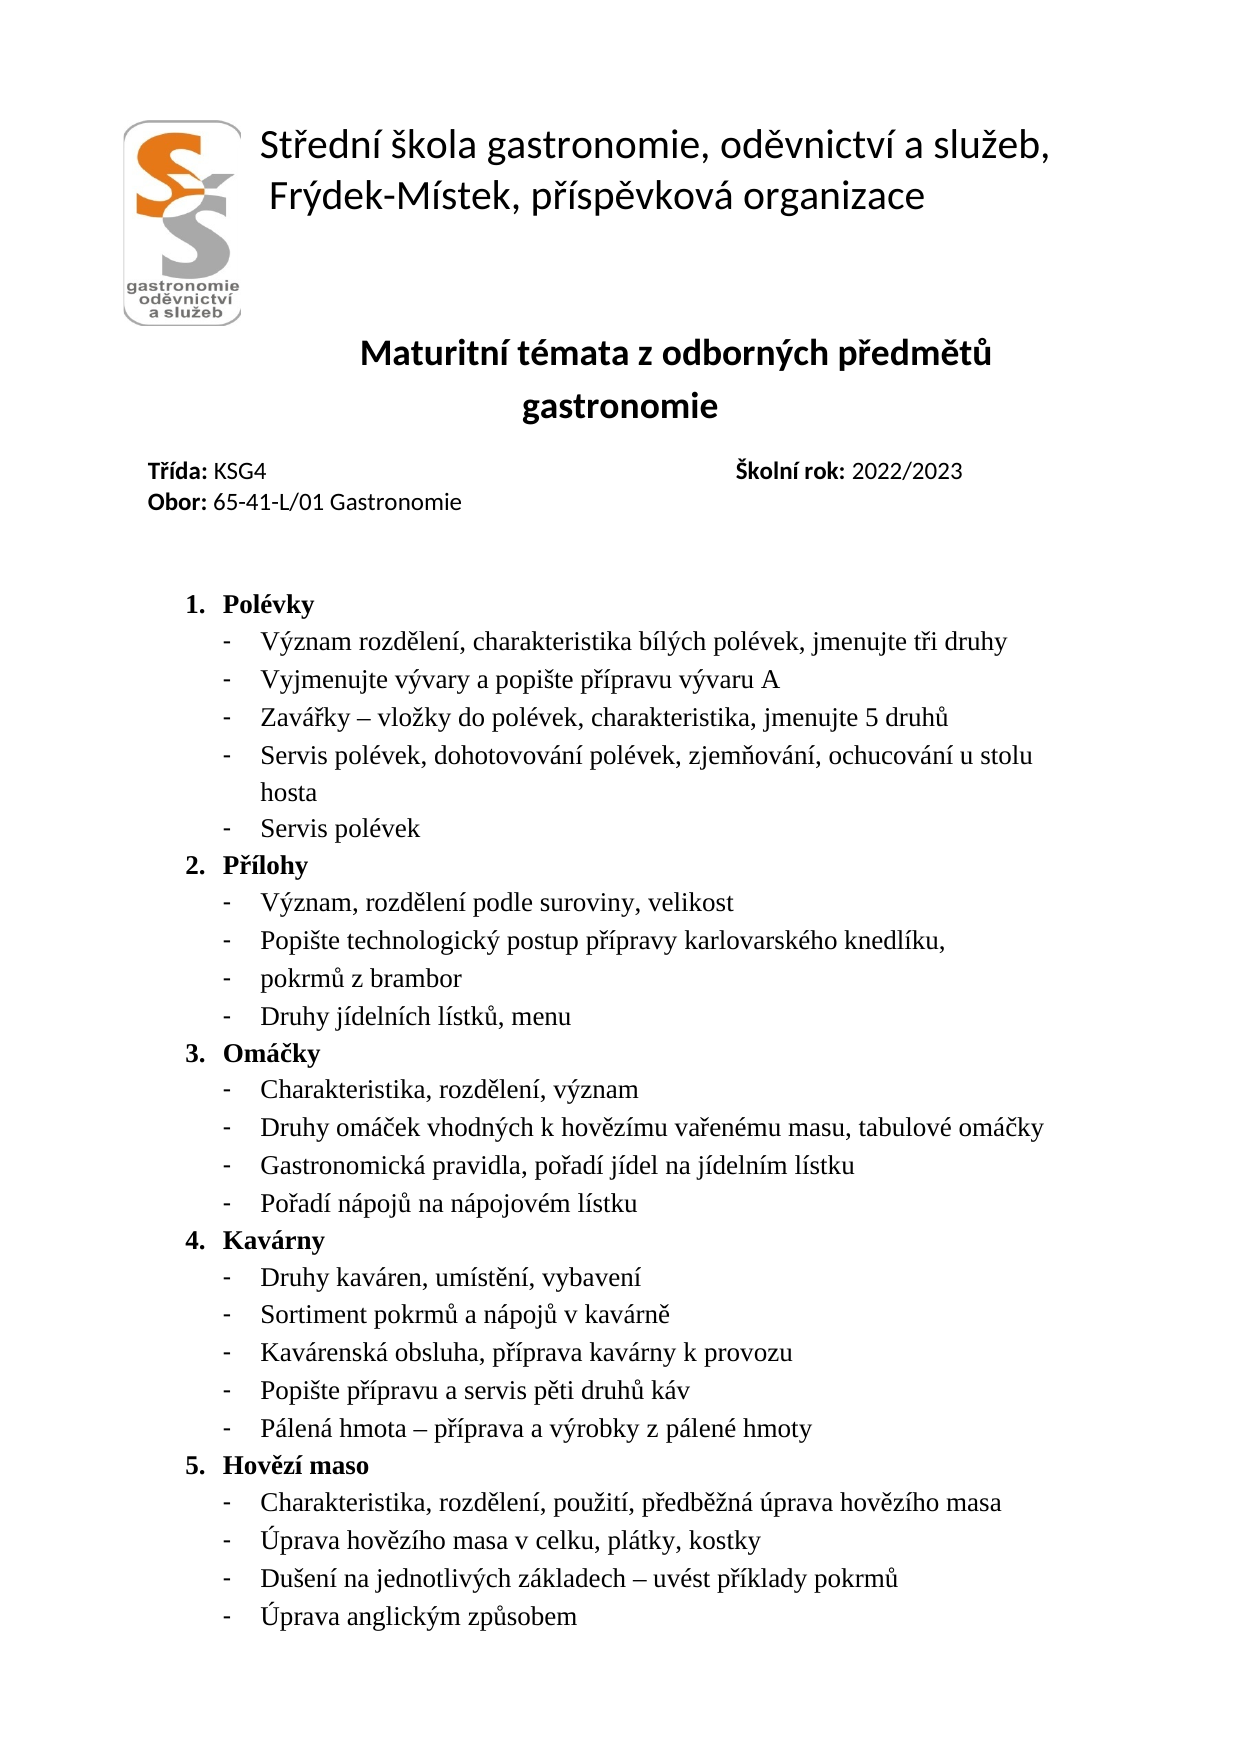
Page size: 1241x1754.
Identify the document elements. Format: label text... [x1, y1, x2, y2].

list Význam, rozdělení podle suroviny, velikost [223, 885, 1092, 918]
list Popište technologický postup přípravy karlovarského knedlíku, [223, 923, 1092, 956]
list Servis polévek [223, 811, 1092, 844]
list Hovězí maso [185, 1449, 1092, 1481]
text Obor: 65-41-L/01 Gastronomie [148, 486, 1092, 516]
list Úprava hovězího masa v celku, plátky, kostky [223, 1523, 1092, 1556]
text Střední škola gastronomie, oděvnictví a služeb, [148, 118, 1092, 169]
list Druhy kaváren, umístění, vybavení [223, 1260, 1092, 1293]
list Význam rozdělení, charakteristika bílých polévek, jmenujte tři druhy [223, 624, 1092, 657]
list Gastronomická pravidla, pořadí jídel na jídelním lístku [223, 1148, 1092, 1181]
list Charakteristika, rozdělení, použití, předběžná úprava hovězího masa [223, 1485, 1092, 1518]
list Pálená hmota – příprava a výrobky z pálené hmoty [223, 1411, 1092, 1444]
list Druhy omáček vhodných k hovězímu vařenému masu, tabulové omáčky [223, 1110, 1092, 1143]
text Frýdek-Místek, příspěvková organizace [241, 169, 1092, 220]
list Kavárny [185, 1224, 1092, 1255]
list Sortiment pokrmů a nápojů v kavárně [223, 1298, 1092, 1331]
list Charakteristika, rozdělení, význam [223, 1072, 1092, 1105]
picture [122, 120, 241, 324]
list Omáčky [185, 1037, 1092, 1068]
list Servis polévek, dohotovování polévek, zjemňování, ochucování u stolu hosta [223, 738, 1092, 807]
list Vyjmenujte vývary a popište přípravu vývaru A [223, 662, 1092, 695]
list Zavářky – vložky do polévek, charakteristika, jmenujte 5 druhů [223, 700, 1092, 733]
list Kavárenská obsluha, příprava kavárny k provozu [223, 1336, 1092, 1369]
list pokrmů z brambor [223, 961, 1092, 994]
list Přílohy [185, 849, 1092, 880]
list Dušení na jednotlivých základech – uvést příklady pokrmů [223, 1561, 1092, 1594]
text Třída: KSG4 Školní rok: 2022/2023 [148, 455, 1092, 486]
list Úprava anglickým způsobem [223, 1599, 1092, 1632]
list Popište přípravu a servis pěti druhů káv [223, 1373, 1092, 1407]
list Polévky [185, 588, 1092, 620]
list Pořadí nápojů na nápojovém lístku [223, 1186, 1092, 1219]
text Maturitní témata z odborných předmětů gastronomie [148, 329, 1092, 428]
list Druhy jídelních lístků, menu [223, 999, 1092, 1032]
